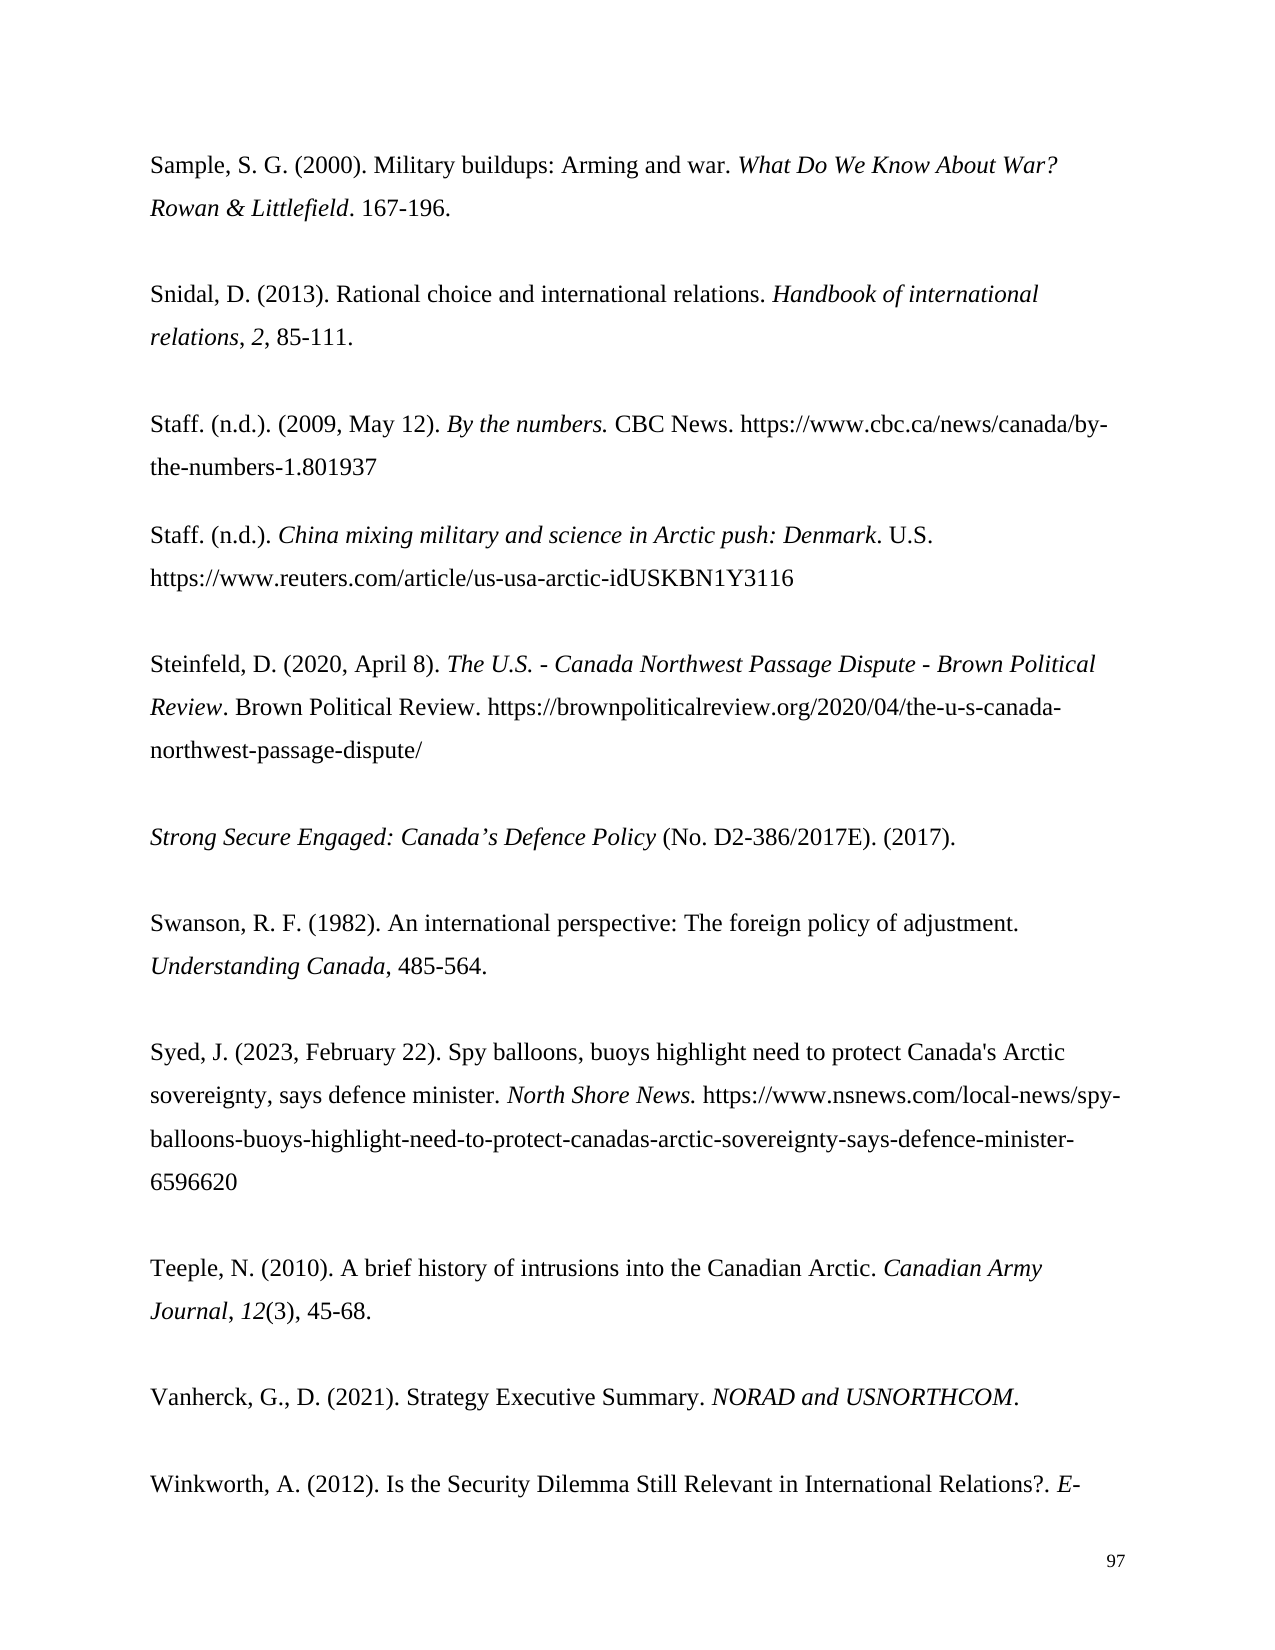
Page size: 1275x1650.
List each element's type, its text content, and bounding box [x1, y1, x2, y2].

text Staff. (n.d.). China mixing military and science in Arctic push: Denmark. U.S. https://www.reuters.com/article/us-usa-arctic-idUSKBN1Y3116 [150, 520, 1125, 592]
text Swanson, R. F. (1982). An international perspective: The foreign policy of adjustment. Understanding Canada, 485-564. [150, 908, 1125, 980]
text Syed, J. (2023, February 22). Spy balloons, buoys highlight need to protect Canada's Arctic sovereignty, says defence minister. North Shore News. https://www.nsnews.com/local-news/spy-balloons-buoys-highlight-need-to-protect-canadas-arctic-sovereignty-says-defence-minister-6596620 [150, 1037, 1125, 1196]
text Vanherck, G., D. (2021). Strategy Executive Summary. NORAD and USNORTHCOM. [150, 1382, 1125, 1411]
text Teeple, N. (2010). A brief history of intrusions into the Canadian Arctic. Canadian Army Journal, 12(3), 45-68. [150, 1253, 1125, 1325]
text Snidal, D. (2013). Rational choice and international relations. Handbook of international relations, 2, 85-111. [150, 279, 1125, 351]
text Staff. (n.d.). (2009, May 12). By the numbers. CBC News. https://www.cbc.ca/news/canada/by-the-numbers-1.801937 [150, 409, 1125, 481]
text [150, 1469, 1125, 1497]
text Strong Secure Engaged: Canada’s Defence Policy (No. D2-386/2017E). (2017). [150, 822, 1125, 851]
text Sample, S. G. (2000). Military buildups: Arming and war. What Do We Know About War? Rowan & Littlefield. 167-196. [150, 150, 1125, 222]
text Steinfeld, D. (2020, April 8). The U.S. - Canada Northwest Passage Dispute - Brown Political Review. Brown Political Review. https://brownpoliticalreview.org/2020/04/the-u-s-canada-northwest-passage-dispute/ [150, 649, 1125, 764]
